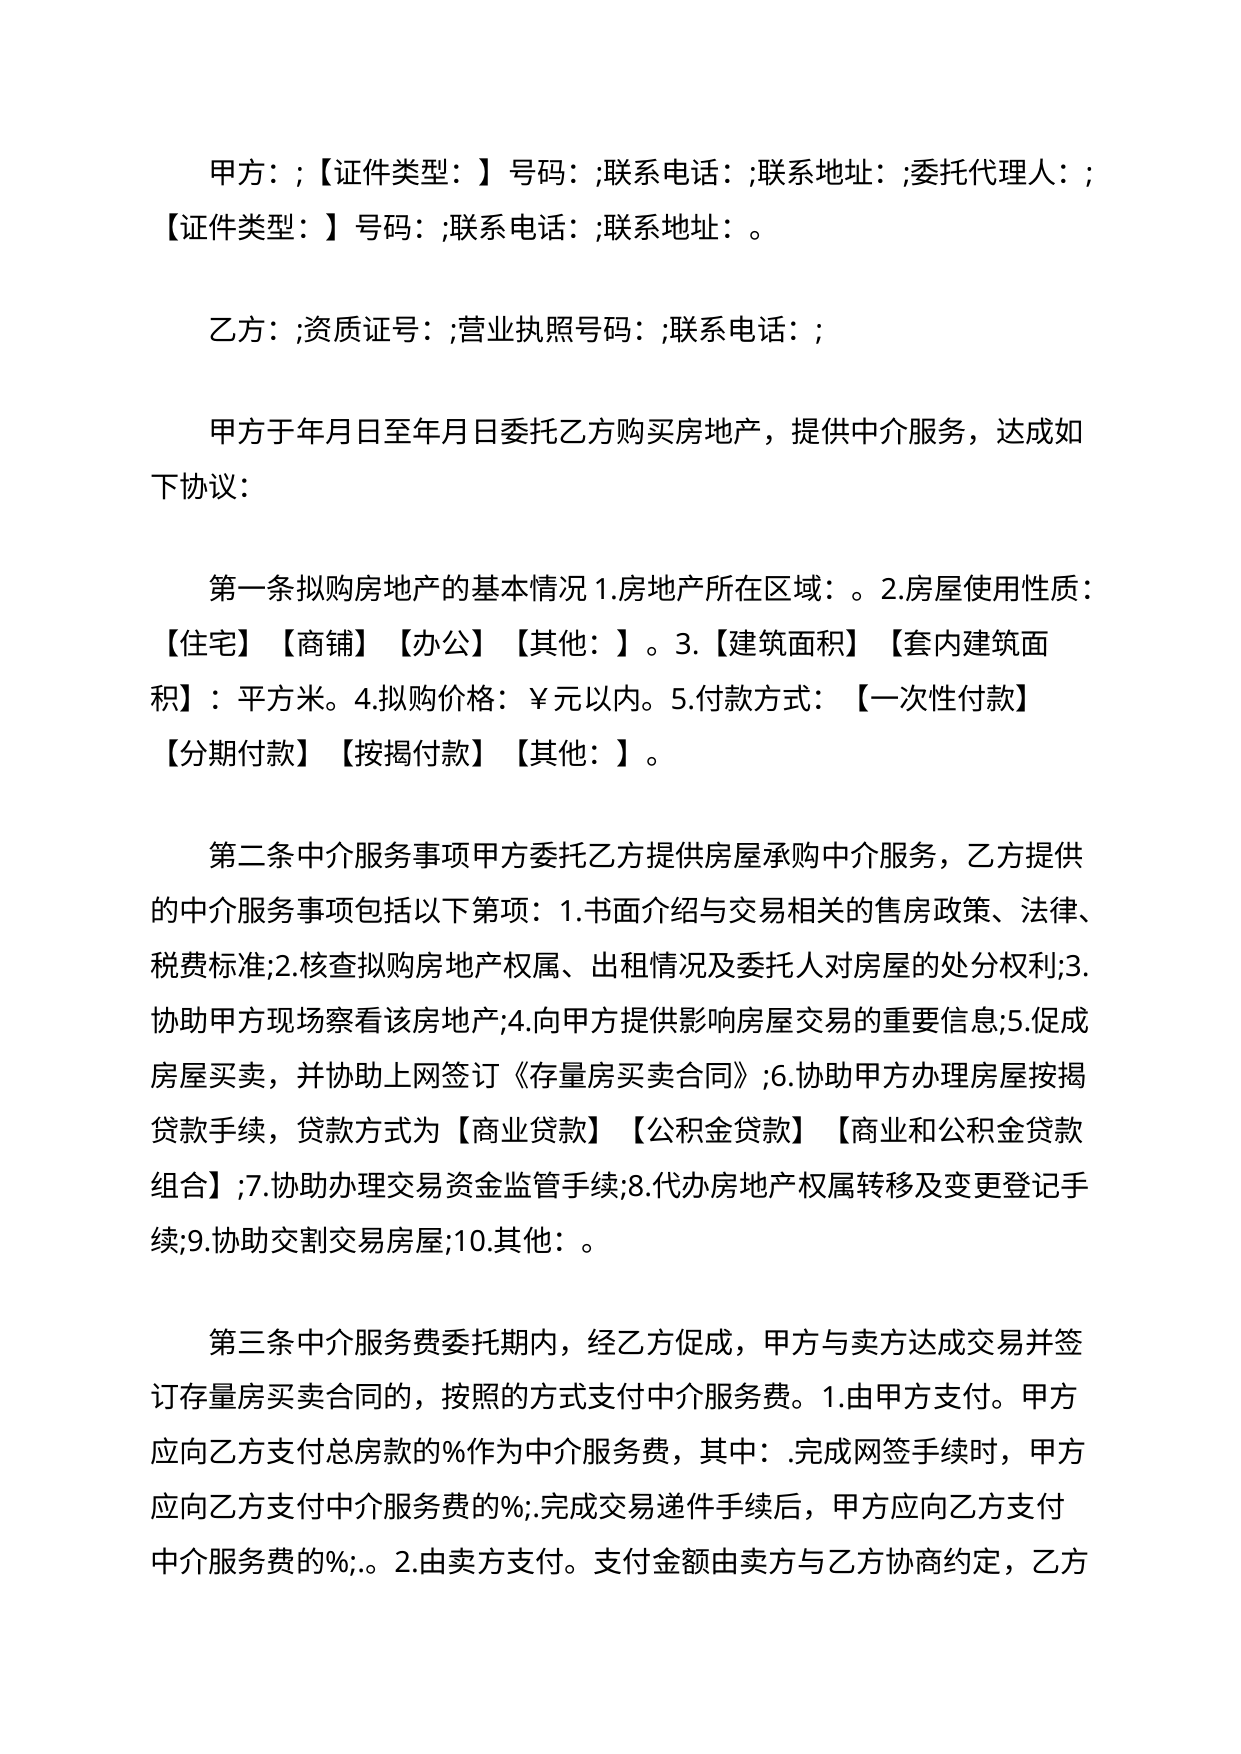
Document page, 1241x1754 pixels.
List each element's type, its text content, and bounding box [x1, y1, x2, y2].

text 乙方：;资质证号：;营业执照号码：;联系电话：; [150, 307, 1090, 349]
text 第二条中介服务事项甲方委托乙方提供房屋承购中介服务，乙方提供的中介服务事项包括以下第项：1.书面介绍与交易相关的售房政策、法律、税费标准;2.核查拟购房地产权属、出租情况及委托人对房屋的处分权利;3.协助甲方现场察看该房地产;4.向甲方提供影响房屋交易的重要信息;5.促成房屋买卖，并协助上网签订《存量房买卖合同》;6.协助甲方办理房屋按揭贷款手续，贷款方式为【商业贷款】【公积金贷款】【商业和公积金贷款组合】;7.协助办理交易资金监管手续;8.代办房地产权属转移及变更登记手续;9.协助交割交易房屋;10.其他：。 [150, 832, 1090, 1259]
text 甲方于年月日至年月日委托乙方购买房地产，提供中介服务，达成如下协议： [150, 409, 1090, 506]
text 甲方：;【证件类型：】号码：;联系电话：;联系地址：;委托代理人：;【证件类型：】号码：;联系电话：;联系地址：。 [150, 150, 1090, 247]
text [150, 1319, 1090, 1581]
text 第一条拟购房地产的基本情况1.房地产所在区域：。2.房屋使用性质：【住宅】【商铺】【办公】【其他：】。3.【建筑面积】【套内建筑面积】：平方米。4.拟购价格：￥元以内。5.付款方式：【一次性付款】【分期付款】【按揭付款】【其他：】。 [150, 566, 1090, 773]
